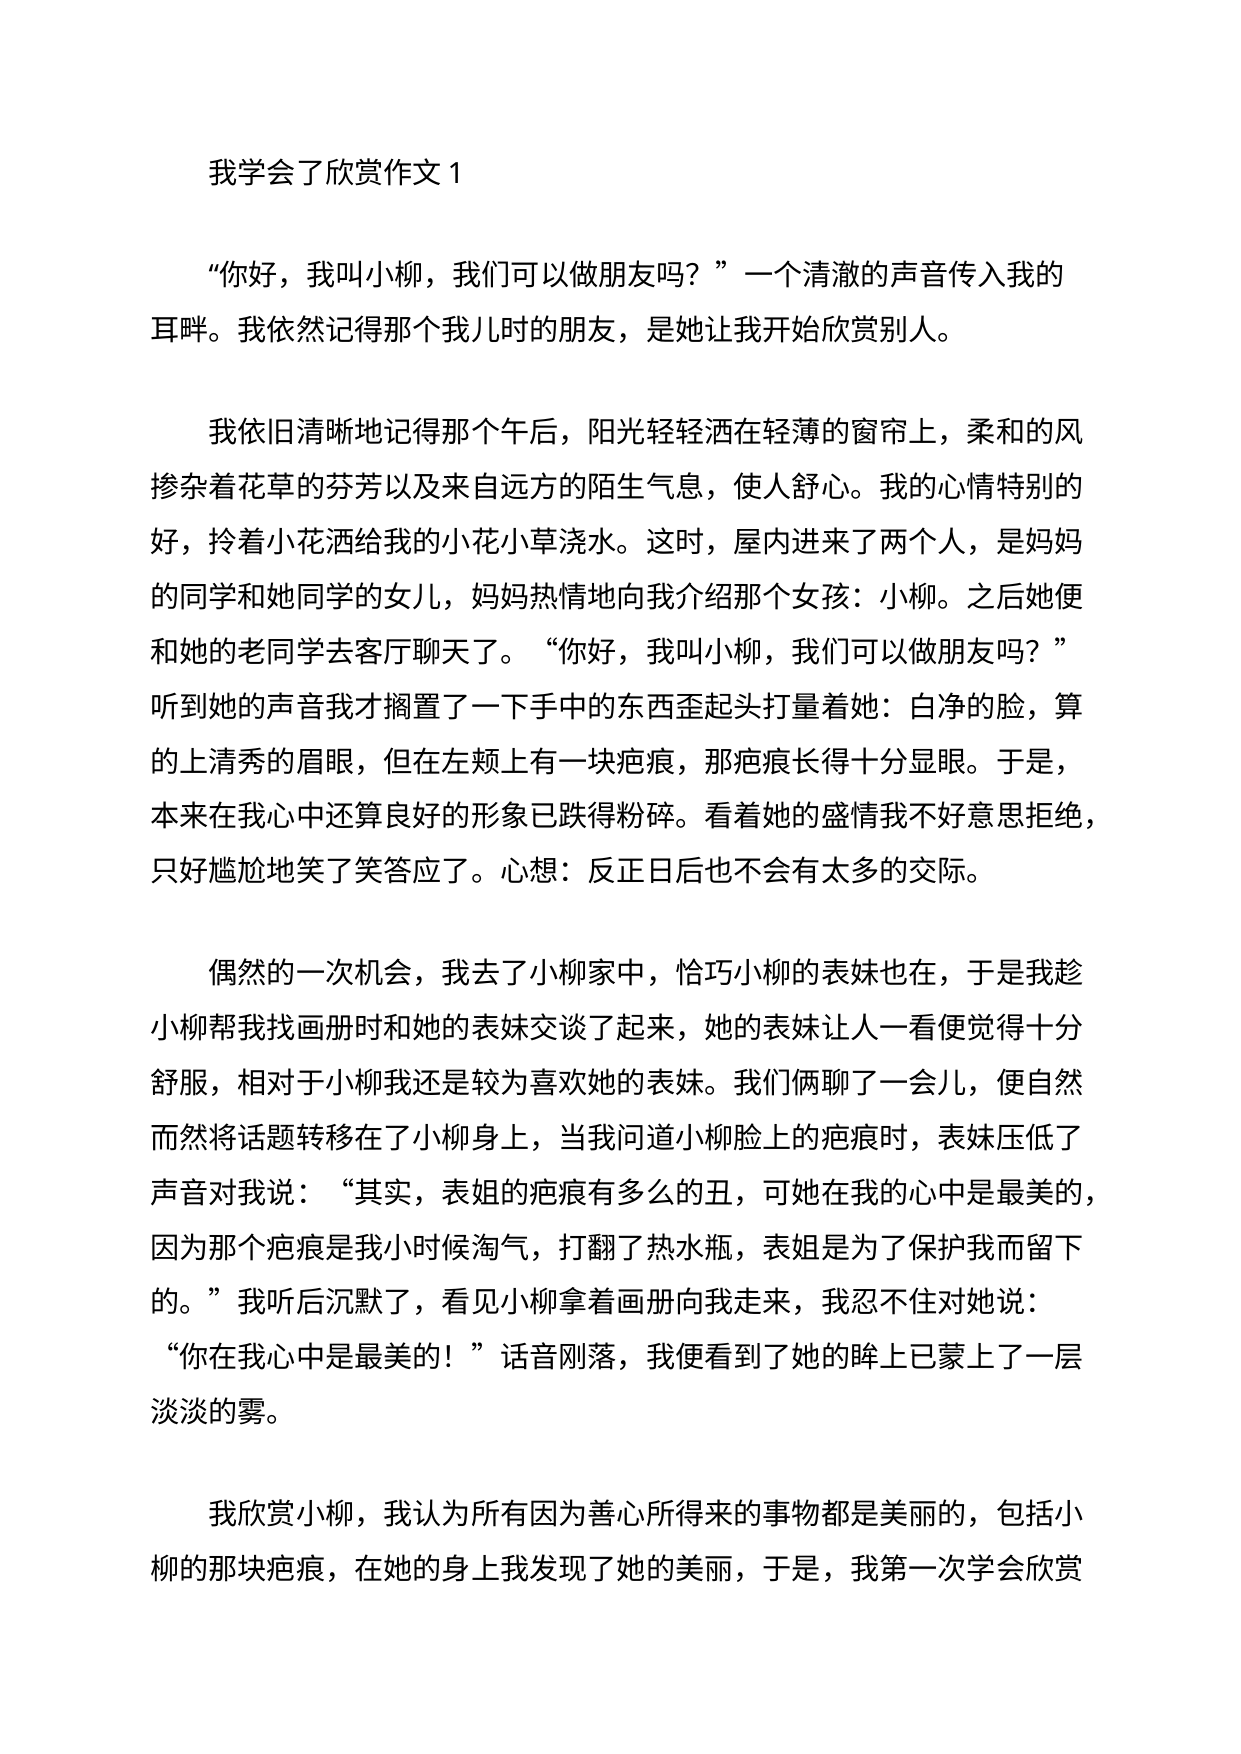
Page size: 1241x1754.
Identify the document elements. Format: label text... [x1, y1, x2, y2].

text 偶然的一次机会，我去了小柳家中，恰巧小柳的表妹也在，于是我趁小柳帮我找画册时和她的表妹交谈了起来，她的表妹让人一看便觉得十分舒服，相对于小柳我还是较为喜欢她的表妹。我们俩聊了一会儿，便自然而然将话题转移在了小柳身上，当我问道小柳脸上的疤痕时，表妹压低了声音对我说：“其实，表姐的疤痕有多么的丑，可她在我的心中是最美的，因为那个疤痕是我小时候淘气，打翻了热水瓶，表姐是为了保护我而留下的。”我听后沉默了，看见小柳拿着画册向我走来，我忍不住对她说：“你在我心中是最美的！”话音刚落，我便看到了她的眸上已蒙上了一层淡淡的雾。 [150, 950, 1090, 1431]
text 我学会了欣赏作文1 [150, 150, 1090, 192]
text 我依旧清晰地记得那个午后，阳光轻轻洒在轻薄的窗帘上，柔和的风掺杂着花草的芬芳以及来自远方的陌生气息，使人舒心。我的心情特别的好，拎着小花洒给我的小花小草浇水。这时，屋内进来了两个人，是妈妈的同学和她同学的女儿，妈妈热情地向我介绍那个女孩：小柳。之后她便和她的老同学去客厅聊天了。“你好，我叫小柳，我们可以做朋友吗？”听到她的声音我才搁置了一下手中的东西歪起头打量着她：白净的脸，算的上清秀的眉眼，但在左颊上有一块疤痕，那疤痕长得十分显眼。于是，本来在我心中还算良好的形象已跌得粉碎。看着她的盛情我不好意思拒绝，只好尴尬地笑了笑答应了。心想：反正日后也不会有太多的交际。 [150, 409, 1090, 890]
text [150, 1491, 1090, 1588]
text “你好，我叫小柳，我们可以做朋友吗？”一个清澈的声音传入我的耳畔。我依然记得那个我儿时的朋友，是她让我开始欣赏别人。 [150, 252, 1090, 349]
